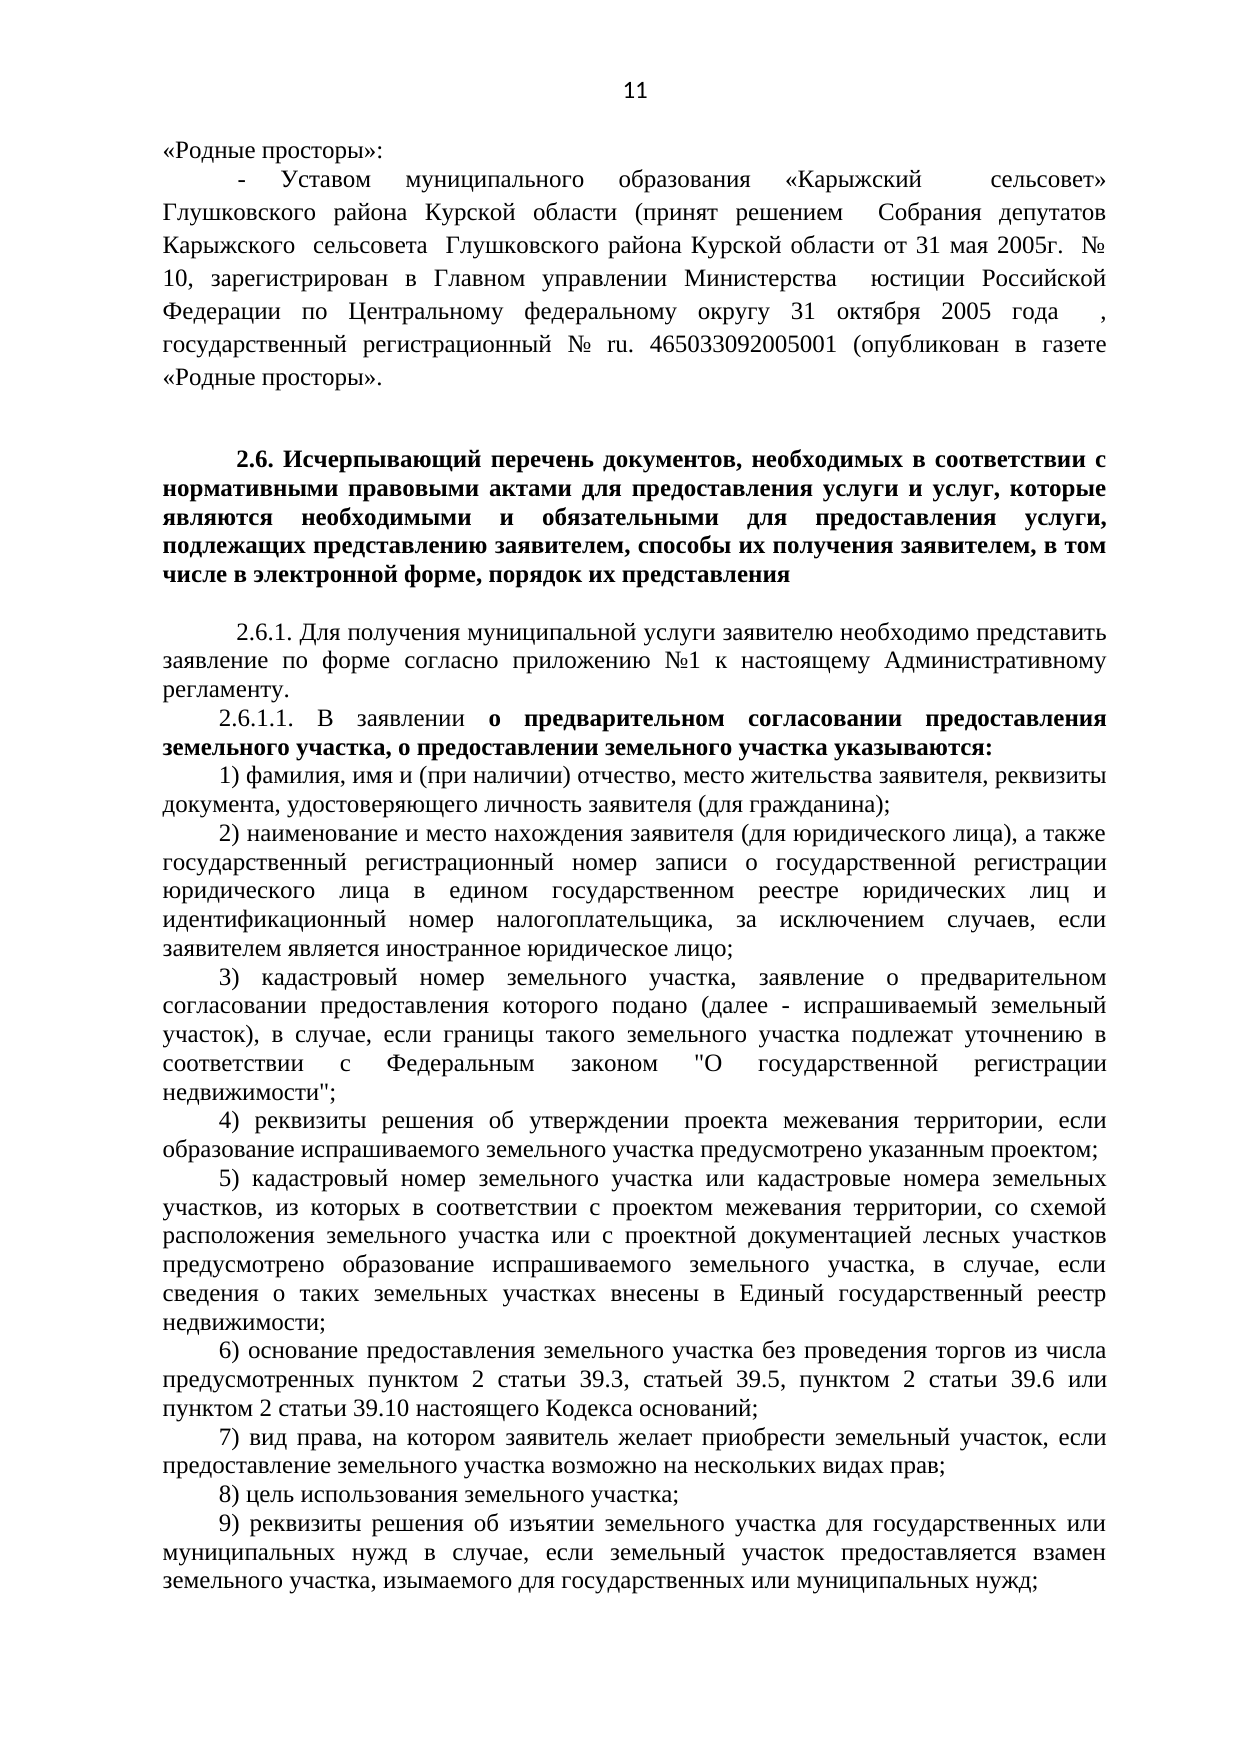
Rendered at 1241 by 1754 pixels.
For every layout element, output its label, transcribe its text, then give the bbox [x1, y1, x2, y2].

text 2.6. Исчерпывающий перечень документов, необходимых в соответствии с нормативными правовыми актами для предоставления услуги и услуг, которые являются необходимыми и обязательными для предоставления услуги, подлежащих представлению заявителем, способы их получения заявителем, в том числе в электронной форме, порядок их представления [162, 444, 1107, 588]
text 2) наименование и место нахождения заявителя (для юридического лица), а также государственный регистрационный номер записи о государственной регистрации юридического лица в едином государственном реестре юридических лиц и идентификационный номер налогоплательщика, за исключением случаев, если заявителем является иностранное юридическое лицо; [162, 818, 1107, 962]
text 8) цель использования земельного участка; [162, 1479, 1107, 1508]
text 3) кадастровый номер земельного участка, заявление о предварительном согласовании предоставления которого подано (далее - испрашиваемый земельный участок), в случае, если границы такого земельного участка подлежат уточнению в соответствии с Федеральным законом "О государственной регистрации недвижимости"; [162, 962, 1107, 1106]
text 1) фамилия, имя и (при наличии) отчество, место жительства заявителя, реквизиты документа, удостоверяющего личность заявителя (для гражданина); [162, 761, 1107, 818]
text 6) основание предоставления земельного участка без проведения торгов из числа предусмотренных пунктом 2 статьи 39.3, статьей 39.5, пунктом 2 статьи 39.6 или пунктом 2 статьи 39.10 настоящего Кодекса оснований; [162, 1336, 1107, 1422]
text 2.6.1.1. В заявлении о предварительном согласовании предоставления земельного участка, о предоставлении земельного участка указываются: [162, 703, 1107, 761]
text 7) вид права, на котором заявитель желает приобрести земельный участок, если предоставление земельного участка возможно на нескольких видах прав; [162, 1422, 1107, 1479]
text 4) реквизиты решения об утверждении проекта межевания территории, если образование испрашиваемого земельного участка предусмотрено указанным проектом; [162, 1106, 1107, 1163]
text 9) реквизиты решения об изъятии земельного участка для государственных или муниципальных нужд в случае, если земельный участок предоставляется взамен земельного участка, изымаемого для государственных или муниципальных нужд; [162, 1508, 1107, 1594]
text 5) кадастровый номер земельного участка или кадастровые номера земельных участков, из которых в соответствии с проектом межевания территории, со схемой расположения земельного участка или с проектной документацией лесных участков предусмотрено образование испрашиваемого земельного участка, в случае, если сведения о таких земельных участках внесены в Единый государственный реестр недвижимости; [162, 1163, 1107, 1336]
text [162, 135, 1107, 164]
text - Уставом муниципального образования «Карыжский сельсовет» Глушковского района Курской области (принят решением Собрания депутатов Карыжского сельсовета Глушковского района Курской области от 31 мая 2005г. № 10, зарегистрирован в Главном управлении Министерства юстиции Российской Федерации по Центральному федеральному округу 31 октября 2005 года , государственный регистрационный № ru. 465033092005001 (опубликован в газете «Родные просторы». [162, 164, 1107, 391]
text 2.6.1. Для получения муниципальной услуги заявителю необходимо представить заявление по форме согласно приложению №1 к настоящему Административному регламенту. [162, 617, 1107, 703]
